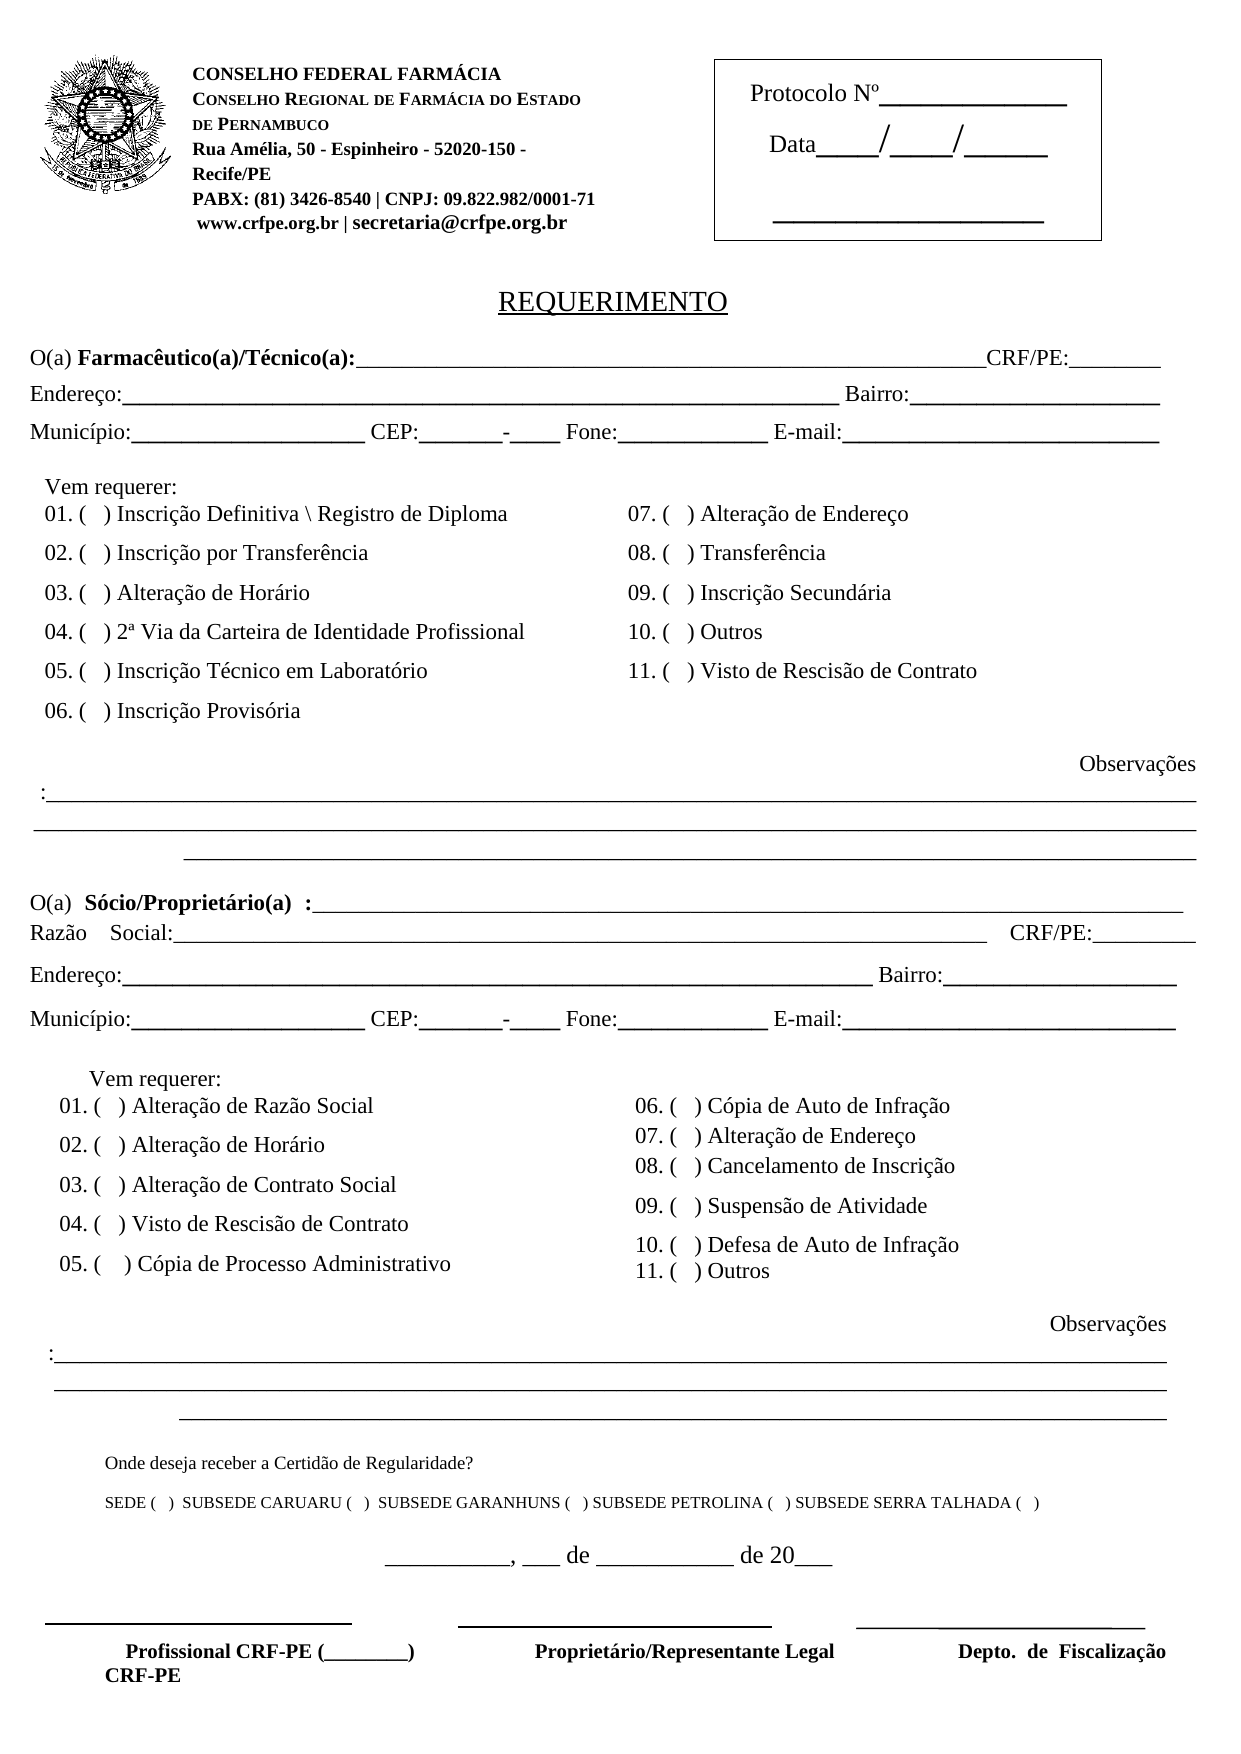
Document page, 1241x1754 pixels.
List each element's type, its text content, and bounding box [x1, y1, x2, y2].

list 01. ( ) Alteração de Razão Social [59, 1092, 576, 1118]
text Rua Amélia, 50 - Espinheiro - 52020-150 - Recife/PE PABX: (81) 3426-8540 | CNPJ: 09.822.982/0001-71 www.crfpe.org.br | secretaria@crfpe.org.br [192, 134, 605, 234]
text Profissional CRF-PE (________) Proprietário/Representante Legal Depto. de Fiscalização CRF-PE [104, 1638, 1167, 1687]
text REQUERIMENTO [44, 284, 1181, 318]
text Município:______________ CEP:_____-___ Fone:_________ E-mail:___________________ [29, 409, 1196, 447]
list 04. ( ) 2ª Via da Carteira de Identidade Profissional [44, 618, 568, 644]
list Observações:_________________________________________________________________________________________________________________________________________________________________________________________________________________________________________________________________ [44, 1310, 1167, 1423]
list Vem requerer: [44, 473, 1167, 500]
list 08. ( ) Transferência [628, 539, 1196, 566]
list 03. ( ) Alteração de Contrato Social [59, 1171, 576, 1197]
list Vem requerer: [89, 1039, 1167, 1092]
list 08. ( ) Cancelamento de Inscrição [635, 1152, 1167, 1179]
list 03. ( ) Alteração de Horário [44, 579, 568, 605]
text O(a) Sócio/Proprietário(a) :____________________________________________________________________________ Razão Social:_______________________________________________________________________ CRF/PE:_________ Endereço:_____________________________________________ Bairro:______________ [29, 889, 1196, 989]
list 10. ( ) Defesa de Auto de Infração [635, 1231, 1167, 1258]
text CONSELHO FEDERAL FARMÁCIA [192, 59, 605, 84]
list 07. ( ) Alteração de Endereço [635, 1122, 1167, 1148]
text O(a) Farmacêutico(a)/Técnico(a):_______________________________________________________CRF/PE:________ Endereço:___________________________________________ Bairro:_______________ [29, 344, 1196, 409]
text Conselho Regional de Farmácia do Estado de Pernambuco [192, 84, 605, 134]
list 07. ( ) Alteração de Endereço [628, 500, 1196, 526]
text Data___/___/____ [715, 110, 1101, 164]
list 06. ( ) Cópia de Auto de Infração [635, 1092, 1167, 1118]
text _____________ [715, 176, 1101, 230]
list 11. ( ) Visto de Rescisão de Contrato [628, 658, 1167, 684]
list 09. ( ) Inscrição Secundária [628, 579, 1196, 605]
list 04. ( ) Visto de Rescisão de Contrato [59, 1210, 576, 1237]
list 05. ( ) Cópia de Processo Administrativo [59, 1250, 576, 1276]
text Observações:__________________________________________________________________________________________________________________________________________________________________________________________________________________________________________________________________________ [29, 750, 1196, 862]
list 05. ( ) Inscrição Técnico em Laboratório [44, 658, 568, 684]
list 02. ( ) Alteração de Horário [59, 1131, 576, 1158]
list 06. ( ) Inscrição Provisória [44, 697, 598, 723]
list 01. ( ) Inscrição Definitiva \ Registro de Diploma [44, 500, 568, 526]
list 09. ( ) Suspensão de Atividade [635, 1192, 1167, 1218]
list 10. ( ) Outros [628, 618, 1196, 644]
picture [31, 46, 181, 203]
list 02. ( ) Inscrição por Transferência [44, 539, 568, 566]
text Onde deseja receber a Certidão de Regularidade? [104, 1452, 1181, 1473]
text SEDE ( ) SUBSEDE CARUARU ( ) SUBSEDE GARANHUNS ( ) SUBSEDE PETROLINA ( ) SUBSEDE SERRA TALHADA ( ) [104, 1492, 1181, 1512]
text Município:______________ CEP:_____-___ Fone:_________ E-mail:____________________ [29, 995, 1196, 1033]
text Protocolo Nº_________ [715, 60, 1101, 110]
list __________, ___ de ___________ de 20___ [44, 1540, 1167, 1569]
list 11. ( ) Outros [635, 1258, 1167, 1284]
